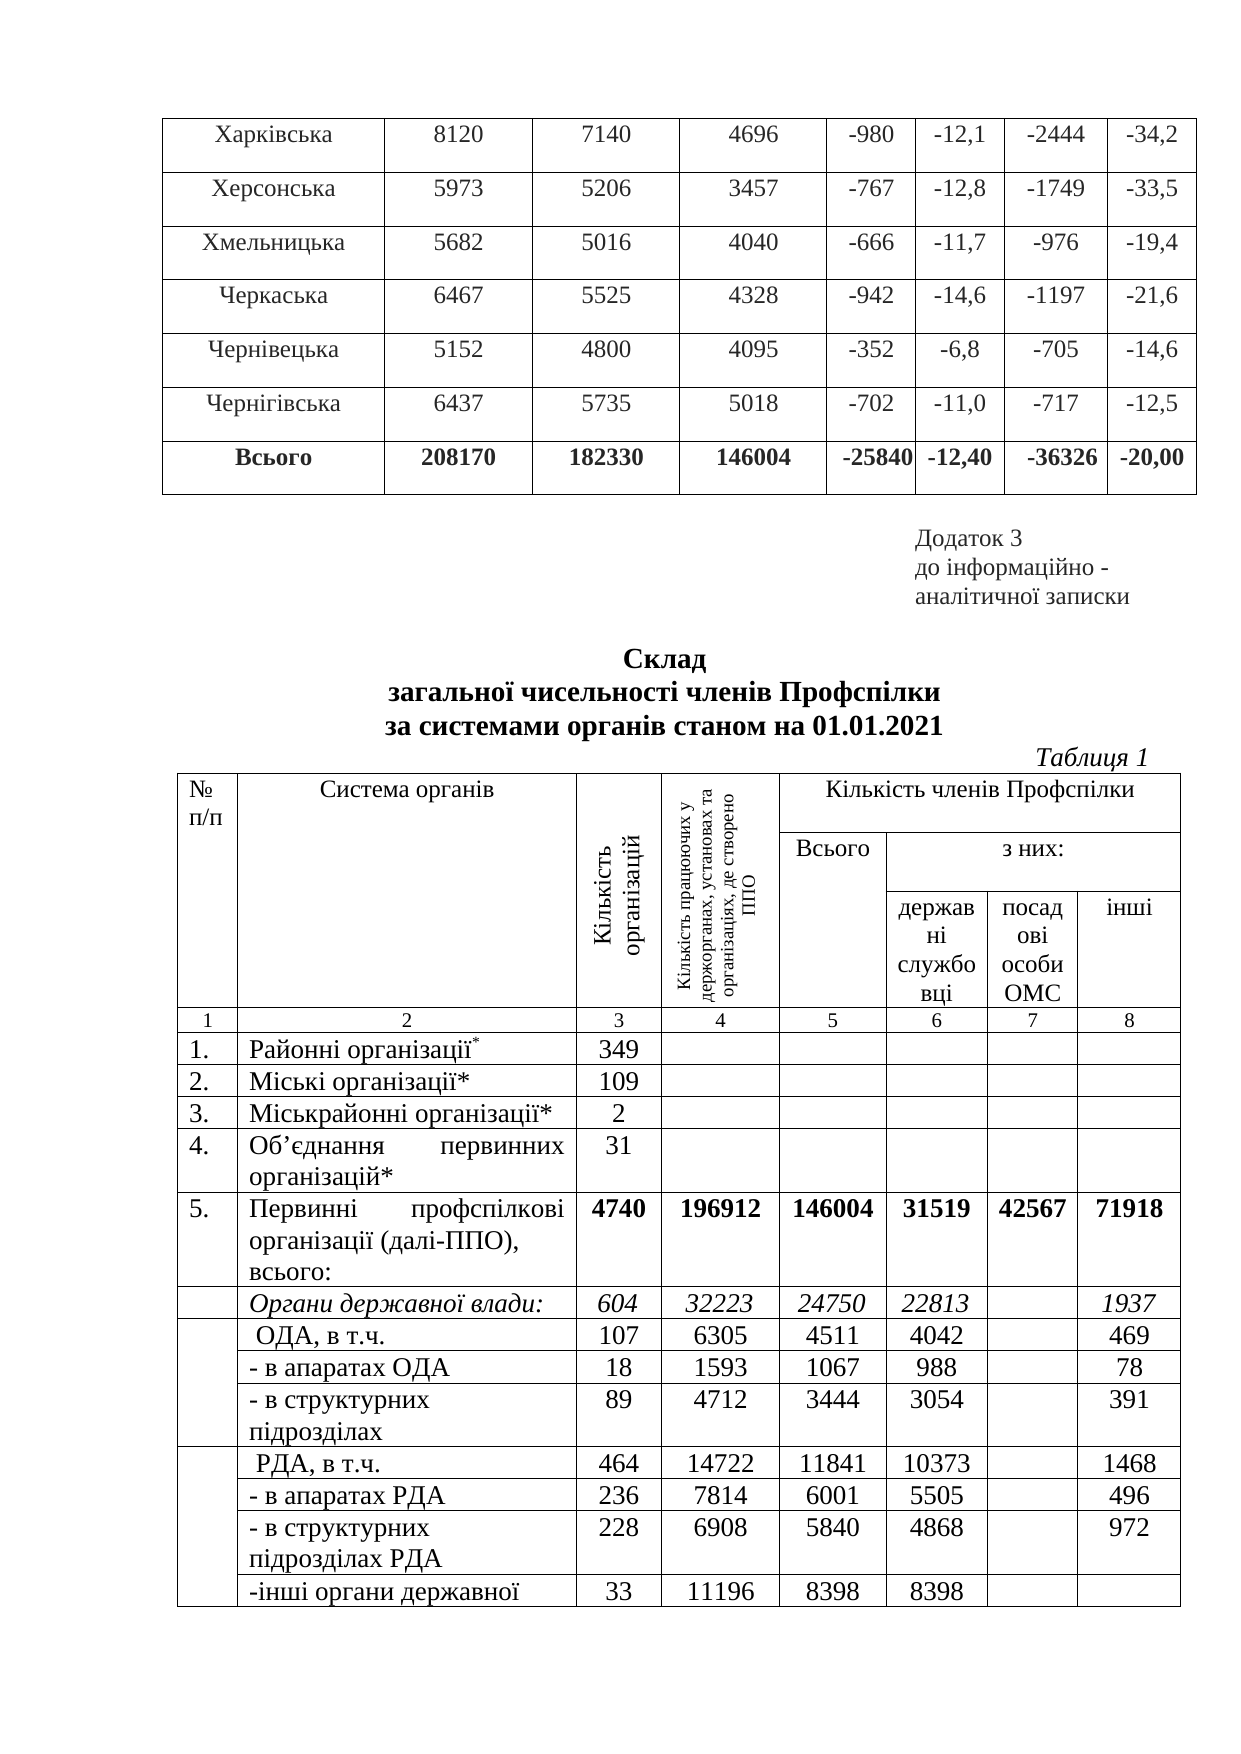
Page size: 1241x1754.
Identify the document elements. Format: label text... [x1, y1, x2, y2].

table_cell [780, 1097, 886, 1128]
table_cell [887, 1097, 987, 1128]
table_cell 972 [1078, 1511, 1180, 1574]
table_cell 8 [1078, 1008, 1180, 1032]
table_cell - в структурних підрозділах [238, 1384, 576, 1446]
table_cell 78 [1078, 1351, 1180, 1383]
table_cell [178, 1319, 237, 1446]
table_cell [887, 1033, 987, 1064]
table_cell -6,8 [916, 334, 1004, 387]
table_cell [988, 1129, 1077, 1192]
table_cell -976 [1005, 227, 1107, 279]
table_cell 6001 [780, 1479, 886, 1510]
table_header Кількість членів Профспілки [780, 774, 1180, 832]
table_cell 5973 [385, 173, 532, 226]
table_cell 8398 [780, 1575, 886, 1606]
table_cell -36326 [1005, 442, 1107, 494]
table_cell 3. [178, 1097, 237, 1128]
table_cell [238, 1575, 576, 1606]
table_cell 2. [178, 1065, 237, 1096]
table_cell 7 [988, 1008, 1077, 1032]
table_cell 1593 [662, 1351, 779, 1383]
table_cell [988, 1319, 1077, 1350]
table_cell 31 [577, 1129, 661, 1192]
table_cell посадові особи ОМС [988, 892, 1077, 1007]
table_cell [988, 1575, 1077, 1606]
table_cell 146004 [680, 442, 826, 494]
table_cell 31519 [887, 1193, 987, 1286]
table_cell -12,40 [916, 442, 1004, 494]
table_cell 33 [577, 1575, 661, 1606]
table_cell 8398 [887, 1575, 987, 1606]
table_cell 4095 [680, 334, 826, 387]
table_cell 1 [178, 1008, 237, 1032]
table_cell 1. [178, 1033, 237, 1064]
table_cell Чернігівська [163, 388, 384, 441]
table_cell [887, 1129, 987, 1192]
table_cell Херсонська [163, 173, 384, 226]
table_cell Органи державної влади: [238, 1287, 576, 1318]
table_cell -34,2 [1108, 119, 1196, 172]
table_cell 10373 [887, 1447, 987, 1478]
table_cell [988, 1351, 1077, 1383]
table_cell 349 [577, 1033, 661, 1064]
table_cell 4328 [680, 280, 826, 333]
table_cell -33,5 [1108, 173, 1196, 226]
table_cell 464 [577, 1447, 661, 1478]
table_cell 1468 [1078, 1447, 1180, 1478]
table_cell Всього [163, 442, 384, 494]
table_cell -14,6 [916, 280, 1004, 333]
table_cell з них: [887, 833, 1180, 891]
table_cell 4696 [680, 119, 826, 172]
table_cell [988, 1447, 1077, 1478]
table_cell 228 [577, 1511, 661, 1574]
table_cell державні службо вці [887, 892, 987, 1007]
table_cell Чернівецька [163, 334, 384, 387]
table_cell 3054 [887, 1384, 987, 1446]
table_cell 109 [577, 1065, 661, 1096]
table_cell РДА, в т.ч. [238, 1447, 576, 1478]
text аналітичної записки [177, 581, 1152, 610]
table_cell [662, 1033, 779, 1064]
table_cell -11,7 [916, 227, 1004, 279]
table_cell 1937 [1078, 1287, 1180, 1318]
table_cell ОДА, в т.ч. [238, 1319, 576, 1350]
table_cell 5. [178, 1193, 237, 1286]
table_cell - в структурних підрозділах РДА [238, 1511, 576, 1574]
table_cell -717 [1005, 388, 1107, 441]
table_cell Міськрайонні організації* [238, 1097, 576, 1128]
table_cell 5735 [533, 388, 679, 441]
table_cell Харківська [163, 119, 384, 172]
table_cell 4040 [680, 227, 826, 279]
table_cell 2 [238, 1008, 576, 1032]
text Додаток 3 [177, 523, 1152, 552]
table_cell [780, 1129, 886, 1192]
table_cell - в апаратах ОДА [238, 1351, 576, 1383]
table_cell 11841 [780, 1447, 886, 1478]
table_cell 604 [577, 1287, 661, 1318]
table_cell -21,6 [1108, 280, 1196, 333]
table_cell інші [1078, 892, 1180, 1007]
table_cell 4868 [887, 1511, 987, 1574]
text загальної чисельності членів Профспілки [177, 674, 1152, 708]
text Склад [177, 641, 1152, 674]
table_cell -666 [827, 227, 915, 279]
table_cell Первинні профспілкові організації (далі-ППО), всього: [238, 1193, 576, 1286]
table_header № п/п [178, 774, 237, 1007]
table_cell 4740 [577, 1193, 661, 1286]
table_cell 2 [577, 1097, 661, 1128]
table_cell Міські організації* [238, 1065, 576, 1096]
table_cell -352 [827, 334, 915, 387]
table_cell 469 [1078, 1319, 1180, 1350]
table_cell [662, 1097, 779, 1128]
table_cell 3457 [680, 173, 826, 226]
table_cell 3 [577, 1008, 661, 1032]
table_cell 24750 [780, 1287, 886, 1318]
table_cell [1078, 1575, 1180, 1606]
table_cell 236 [577, 1479, 661, 1510]
table_cell 5206 [533, 173, 679, 226]
table_cell Всього [780, 833, 886, 1007]
table_cell 6 [887, 1008, 987, 1032]
table_cell [988, 1287, 1077, 1318]
table_cell [988, 1511, 1077, 1574]
table_cell [988, 1033, 1077, 1064]
table_cell 196912 [662, 1193, 779, 1286]
table_cell -12,8 [916, 173, 1004, 226]
table_cell 5016 [533, 227, 679, 279]
table_header Кількість організацій [577, 774, 661, 1007]
table_cell 1067 [780, 1351, 886, 1383]
text Таблиця 1 [177, 741, 1152, 773]
table_cell [1078, 1033, 1180, 1064]
table_cell -767 [827, 173, 915, 226]
table_cell Хмельницька [163, 227, 384, 279]
table_cell -12,5 [1108, 388, 1196, 441]
table_cell -705 [1005, 334, 1107, 387]
table_cell [178, 1287, 237, 1318]
table_cell 42567 [988, 1193, 1077, 1286]
table_cell [1078, 1065, 1180, 1096]
table_cell [887, 1065, 987, 1096]
table_cell [988, 1479, 1077, 1510]
table_cell [988, 1097, 1077, 1128]
table_cell 4511 [780, 1319, 886, 1350]
table_cell -25840 [827, 442, 915, 494]
table_cell 391 [1078, 1384, 1180, 1446]
table_cell [662, 1065, 779, 1096]
table_cell [1078, 1097, 1180, 1128]
table_cell 6467 [385, 280, 532, 333]
table_cell 208170 [385, 442, 532, 494]
table_cell - в апаратах РДА [238, 1479, 576, 1510]
table_cell 22813 [887, 1287, 987, 1318]
table_cell 5018 [680, 388, 826, 441]
text до інформаційно - [177, 552, 1152, 581]
table_header Система органів [238, 774, 576, 1007]
table_cell Районні організації* [238, 1033, 576, 1064]
table_cell -942 [827, 280, 915, 333]
table_cell 146004 [780, 1193, 886, 1286]
table_cell 4042 [887, 1319, 987, 1350]
table_cell 18 [577, 1351, 661, 1383]
table_cell 7814 [662, 1479, 779, 1510]
table_cell -2444 [1005, 119, 1107, 172]
table_cell 3444 [780, 1384, 886, 1446]
table_cell [780, 1065, 886, 1096]
table_cell -11,0 [916, 388, 1004, 441]
table_cell Черкаська [163, 280, 384, 333]
table_cell -1749 [1005, 173, 1107, 226]
table_cell 182330 [533, 442, 679, 494]
table_cell [988, 1384, 1077, 1446]
table_cell 4. [178, 1129, 237, 1192]
table_cell 11196 [662, 1575, 779, 1606]
table_cell -20,00 [1108, 442, 1196, 494]
table_cell -14,6 [1108, 334, 1196, 387]
table_cell 6908 [662, 1511, 779, 1574]
table_cell 496 [1078, 1479, 1180, 1510]
table_cell 4712 [662, 1384, 779, 1446]
table_cell 5505 [887, 1479, 987, 1510]
table_cell [178, 1447, 237, 1606]
table_cell -19,4 [1108, 227, 1196, 279]
table_cell 5682 [385, 227, 532, 279]
table_cell 5152 [385, 334, 532, 387]
table_cell 32223 [662, 1287, 779, 1318]
table_cell [988, 1065, 1077, 1096]
table_cell [780, 1033, 886, 1064]
table_cell [662, 1129, 779, 1192]
text за системами органів станом на 01.01.2021 [177, 708, 1152, 741]
table_cell -12,1 [916, 119, 1004, 172]
table_cell 5525 [533, 280, 679, 333]
table_header Кількість працюючих у держорганах, установах та організаціях, де створено ППО [662, 774, 779, 1007]
table_cell 988 [887, 1351, 987, 1383]
table_cell 89 [577, 1384, 661, 1446]
table_cell Об’єднання первинних організацій* [238, 1129, 576, 1192]
table_cell [1078, 1129, 1180, 1192]
table_cell 71918 [1078, 1193, 1180, 1286]
table_cell -980 [827, 119, 915, 172]
table_cell 107 [577, 1319, 661, 1350]
table_cell 5840 [780, 1511, 886, 1574]
table_cell 4800 [533, 334, 679, 387]
table_cell -1197 [1005, 280, 1107, 333]
table_cell 6305 [662, 1319, 779, 1350]
table_cell 4 [662, 1008, 779, 1032]
table_cell 6437 [385, 388, 532, 441]
table_cell -702 [827, 388, 915, 441]
table_cell 7140 [533, 119, 679, 172]
table_cell 5 [780, 1008, 886, 1032]
table_cell 14722 [662, 1447, 779, 1478]
table_cell 8120 [385, 119, 532, 172]
